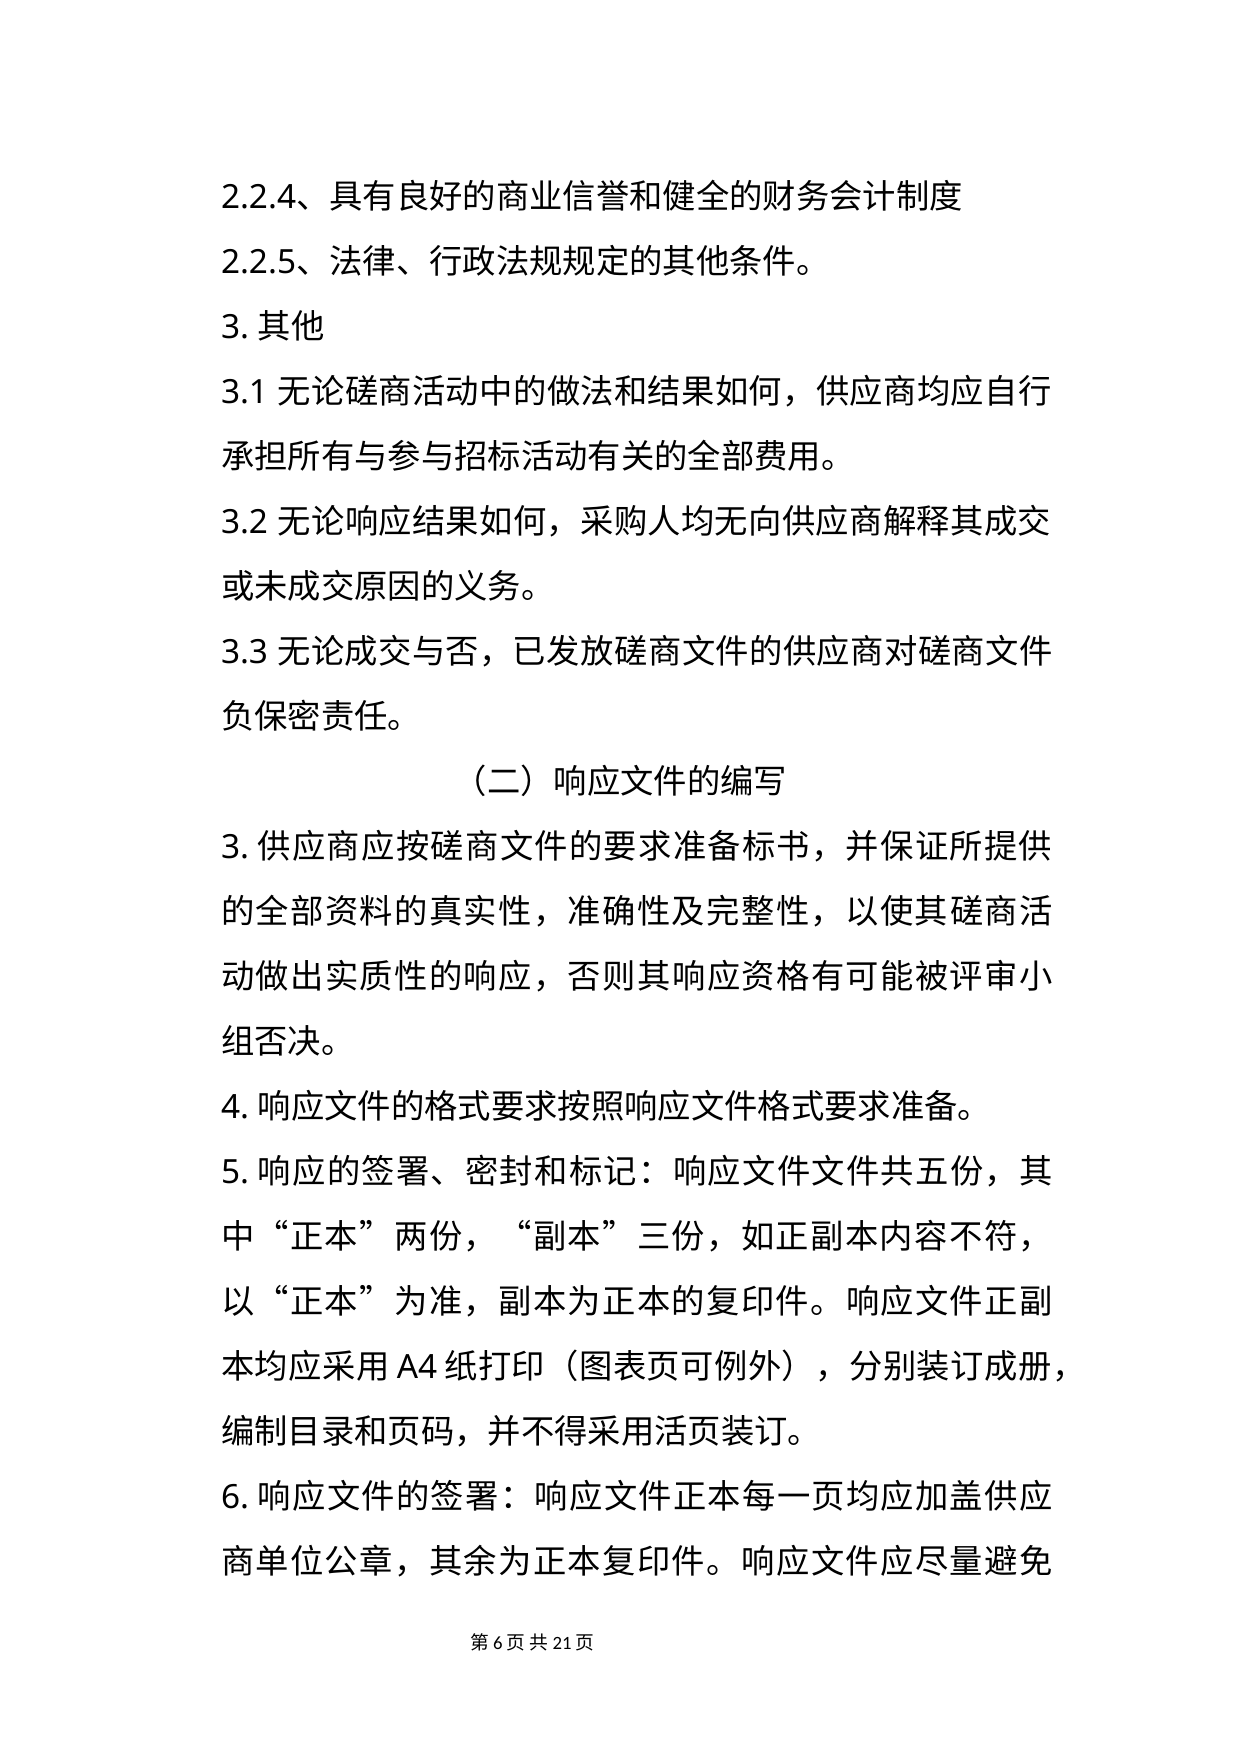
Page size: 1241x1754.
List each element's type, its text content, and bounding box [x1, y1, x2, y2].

text 3.1 无论磋商活动中的做法和结果如何，供应商均应自行承担所有与参与招标活动有关的全部费用。 [221, 357, 1053, 487]
text 3.3 无论成交与否，已发放磋商文件的供应商对磋商文件负保密责任。 [221, 617, 1053, 747]
text 2.2.5、法律、行政法规规定的其他条件。 [221, 227, 1053, 292]
text 3. 其他 [221, 292, 1053, 357]
text 3.2 无论响应结果如何，采购人均无向供应商解释其成交或未成交原因的义务。 [221, 487, 1053, 617]
list 响应的签署、密封和标记：响应文件文件共五份，其中“正本”两份，“副本”三份，如正副本内容不符，以“正本”为准，副本为正本的复印件。响应文件正副本均应采用A4纸打印（图表页可例外），分别装订成册，编制目录和页码，并不得采用活页装订。 [221, 1137, 1053, 1462]
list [221, 1462, 1053, 1592]
list 供应商应按磋商文件的要求准备标书，并保证所提供的全部资料的真实性，准确性及完整性，以使其磋商活动做出实质性的响应，否则其响应资格有可能被评审小组否决。 [221, 812, 1053, 1072]
text 2.2.4、具有良好的商业信誉和健全的财务会计制度 [221, 162, 1053, 227]
list 响应文件的编写 [187, 747, 1053, 812]
list 响应文件的格式要求按照响应文件格式要求准备。 [221, 1072, 1053, 1137]
